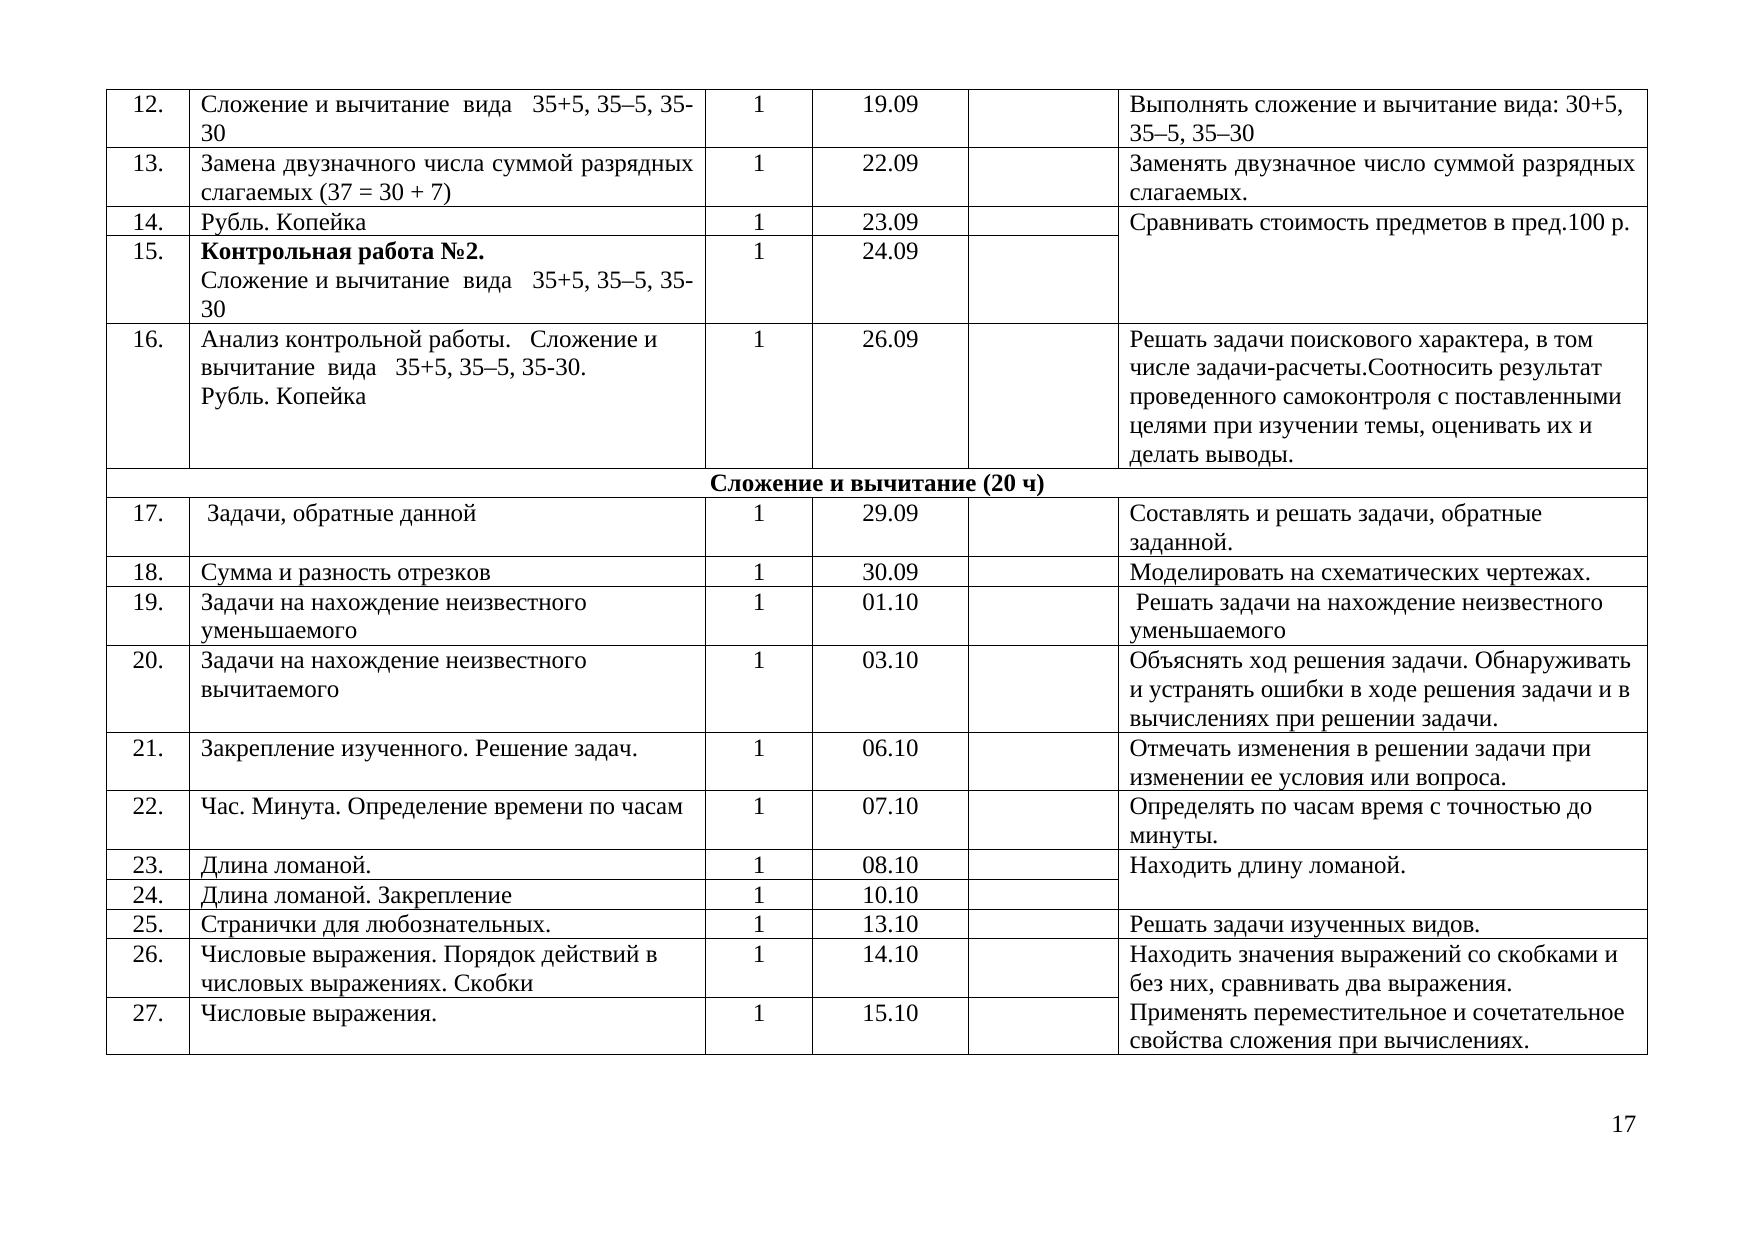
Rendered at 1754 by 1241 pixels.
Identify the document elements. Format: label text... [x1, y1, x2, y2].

table_cell 29.09 [813, 498, 968, 556]
table_cell Сравнивать стоимость предметов в пред.100 р. [1119, 207, 1647, 323]
table_cell Длина ломаной. Закрепление [190, 880, 705, 908]
table_cell 17. [107, 498, 189, 556]
table_cell Решать задачи поискового характера, в том числе задачи-расчеты.Соотносить результат проведенного самоконтроля с поставленными целями при изучении темы, оценивать их и делать выводы. [1119, 324, 1647, 467]
table_cell Числовые выражения. Порядок действий в числовых выражениях. Скобки [190, 939, 705, 997]
table_cell Находить значения выражений со скобками и без них, сравнивать два выражения. Применять переместительное и сочетательное свойства сложения при вычислениях. [1119, 939, 1647, 1054]
table_cell 1 [706, 733, 812, 790]
table_cell 21. [107, 733, 189, 790]
table_cell [969, 733, 1118, 790]
table_cell 20. [107, 646, 189, 732]
table_cell 1 [706, 324, 812, 467]
table_cell [969, 939, 1118, 997]
table_cell 23.09 [813, 207, 968, 235]
table_cell 30.09 [813, 557, 968, 586]
table_cell 08.10 [813, 850, 968, 879]
table_cell 1 [706, 236, 812, 323]
table_cell 1 [706, 90, 812, 147]
table_cell Контрольная работа №2. Сложение и вычитание вида 35+5, 35–5, 35-30 [190, 236, 705, 323]
table_cell 22.09 [813, 148, 968, 206]
table_cell Закрепление изученного. Решение задач. [190, 733, 705, 790]
table_cell Сложение и вычитание (20 ч) [107, 469, 1647, 497]
table_cell Определять по часам время с точностью до минуты. [1119, 791, 1647, 849]
table_cell Решать задачи на нахождение неизвестного уменьшаемого [1119, 587, 1647, 644]
table_cell 06.10 [813, 733, 968, 790]
table_cell 19. [107, 587, 189, 644]
table_cell Сумма и разность отрезков [190, 557, 705, 586]
table_cell Рубль. Копейка [190, 207, 705, 235]
table_cell 1 [706, 939, 812, 997]
table_cell Составлять и решать задачи, обратные заданной. [1119, 498, 1647, 556]
table_cell 24. [107, 880, 189, 908]
table_cell 07.10 [813, 791, 968, 849]
table_cell [969, 850, 1118, 879]
table_cell Сложение и вычитание вида 35+5, 35–5, 35-30 [190, 90, 705, 147]
table_cell [969, 587, 1118, 644]
table_cell 1 [706, 557, 812, 586]
table_cell [969, 557, 1118, 586]
table_cell 1 [706, 587, 812, 644]
table_cell 1 [706, 880, 812, 908]
table_cell Заменять двузначное число суммой разрядных слагаемых. [1119, 148, 1647, 206]
table_cell [969, 646, 1118, 732]
table_cell 23. [107, 850, 189, 879]
table_cell [969, 207, 1118, 235]
table_cell Длина ломаной. [190, 850, 705, 879]
table_cell 12. [107, 90, 189, 147]
table_cell Анализ контрольной работы. Сложение и вычитание вида 35+5, 35–5, 35-30. Рубль. Копейка [190, 324, 705, 467]
table_cell Выполнять сложение и вычитание вида: 30+5, 35–5, 35–30 [1119, 90, 1647, 147]
table_cell Странички для любознательных. [190, 910, 705, 938]
table_cell Находить длину ломаной. [1119, 850, 1647, 908]
table_cell Моделировать на схематических чертежах. [1119, 557, 1647, 586]
table_cell 22. [107, 791, 189, 849]
table_cell 26. [107, 939, 189, 997]
table_cell 19.09 [813, 90, 968, 147]
table_cell 27. [107, 998, 189, 1054]
table_cell Отмечать изменения в решении задачи при изменении ее условия или вопроса. [1119, 733, 1647, 790]
table_cell [969, 148, 1118, 206]
table_cell 1 [706, 207, 812, 235]
table_cell Числовые выражения. [190, 998, 705, 1054]
table_cell 16. [107, 324, 189, 467]
table_cell [969, 90, 1118, 147]
table_cell [969, 998, 1118, 1054]
table_cell Задачи, обратные данной [190, 498, 705, 556]
table_cell 03.10 [813, 646, 968, 732]
table_cell [969, 880, 1118, 908]
table_cell 18. [107, 557, 189, 586]
table_cell 1 [706, 791, 812, 849]
table_cell 1 [706, 910, 812, 938]
table_cell 01.10 [813, 587, 968, 644]
table_cell 26.09 [813, 324, 968, 467]
table_cell 25. [107, 910, 189, 938]
table_cell 15. [107, 236, 189, 323]
table_cell 24.09 [813, 236, 968, 323]
table_cell Задачи на нахождение неизвестного вычитаемого [190, 646, 705, 732]
table_cell Решать задачи изученных видов. [1119, 910, 1647, 938]
table_cell 15.10 [813, 998, 968, 1054]
table_cell [969, 791, 1118, 849]
table_cell [969, 910, 1118, 938]
table_cell 14.10 [813, 939, 968, 997]
table_cell 13.10 [813, 910, 968, 938]
table_cell Объяснять ход решения задачи. Обнаруживать и устранять ошибки в ходе решения задачи и в вычислениях при решении задачи. [1119, 646, 1647, 732]
table_cell Замена двузначного числа суммой разрядных слагаемых (37 = 30 + 7) [190, 148, 705, 206]
table_cell 13. [107, 148, 189, 206]
table_cell Задачи на нахождение неизвестного уменьшаемого [190, 587, 705, 644]
table_cell 1 [706, 148, 812, 206]
table_cell 1 [706, 850, 812, 879]
table_cell [969, 236, 1118, 323]
table_cell [969, 324, 1118, 467]
table_cell 14. [107, 207, 189, 235]
table_cell [969, 498, 1118, 556]
table_cell Час. Минута. Определение времени по часам [190, 791, 705, 849]
table_cell 10.10 [813, 880, 968, 908]
table_cell 1 [706, 998, 812, 1054]
table_cell 1 [706, 646, 812, 732]
table_cell 1 [706, 498, 812, 556]
